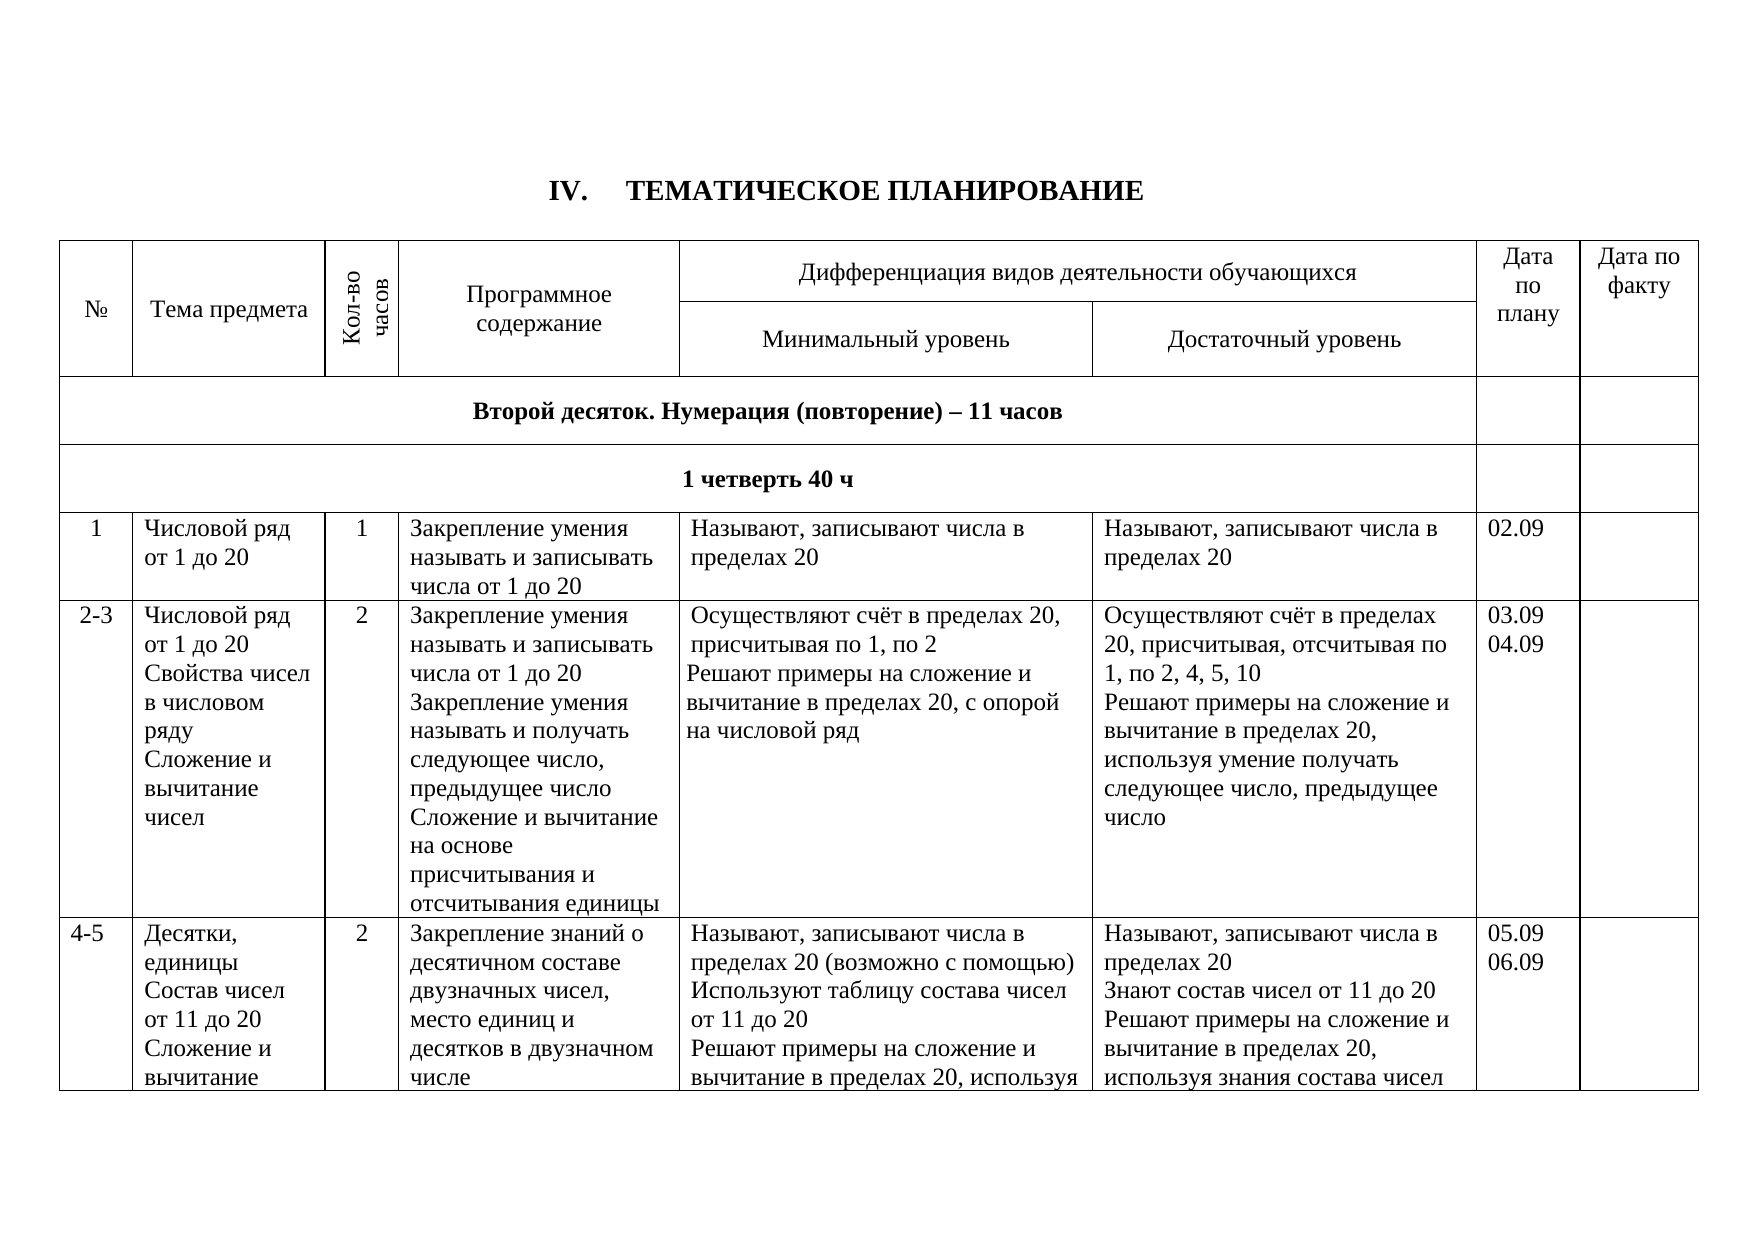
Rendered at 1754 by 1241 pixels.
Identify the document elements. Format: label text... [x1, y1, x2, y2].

table_cell [1581, 601, 1698, 917]
table_cell Достаточный уровень [1093, 302, 1476, 376]
table_header Дата по факту [1581, 241, 1698, 376]
table_cell Второй десяток. Нумерация (повторение) – 11 часов [60, 377, 1476, 444]
table_cell Закрепление умения называть и записывать числа от 1 до 20 [399, 513, 679, 599]
table_cell Называют, записывают числа в пределах 20 [1093, 513, 1476, 599]
table_cell 4-5 [60, 918, 132, 1090]
table_cell [1581, 377, 1698, 444]
table_cell [1477, 445, 1579, 512]
table_cell Называют, записывают числа в пределах 20 [680, 513, 1092, 599]
table_header Дата по плану [1477, 241, 1579, 376]
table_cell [133, 918, 324, 1090]
table_cell 1 четверть 40 ч [60, 445, 1476, 512]
table_cell Минимальный уровень [680, 302, 1092, 376]
table_cell 2 [326, 601, 398, 917]
table_cell 2-3 [60, 601, 132, 917]
table_header Программное содержание [399, 241, 679, 376]
table_cell [1581, 513, 1698, 599]
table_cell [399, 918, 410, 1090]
table_cell 2 [326, 918, 398, 1090]
table_cell 1 [326, 513, 398, 599]
table_cell Осуществляют счёт в пределах 20, присчитывая, отсчитывая по 1, по 2, 4, 5, 10 Решают примеры на сложение и вычитание в пределах 20, используя умение получать следующее число, предыдущее число [1093, 601, 1476, 917]
table_cell 1 [60, 513, 132, 599]
table_cell [1581, 445, 1698, 512]
table_header Кол-во часов [326, 241, 398, 376]
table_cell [1093, 918, 1476, 1090]
table_cell Осуществляют счёт в пределах 20, присчитывая по 1, по 2 Решают примеры на сложение и вычитание в пределах 20, с опорой на числовой ряд [680, 601, 1092, 917]
table_cell Числовой ряд от 1 до 20 [133, 513, 324, 599]
table_cell Числовой ряд от 1 до 20 Свойства чисел в числовом ряду Сложение и вычитание чисел [133, 601, 324, 917]
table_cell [680, 918, 1092, 1090]
table_header Тема предмета [133, 241, 324, 376]
subtitle ТЕМАТИЧЕСКОЕ ПЛАНИРОВАНИЕ [156, 173, 1577, 206]
table_cell [1477, 377, 1579, 444]
table_header Дифференциация видов деятельности обучающихся [680, 241, 1476, 301]
table_cell 02.09 [1477, 513, 1579, 599]
table_cell 05.09 06.09 [1477, 918, 1579, 1090]
table_cell [1581, 918, 1698, 1090]
table_header № [60, 241, 132, 376]
table_cell 03.09 04.09 [1477, 601, 1579, 917]
table_cell Закрепление умения называть и записывать числа от 1 до 20 Закрепление умения называть и получать следующее число, предыдущее число Сложение и вычитание на основе присчитывания и отсчитывания единицы [399, 601, 679, 917]
